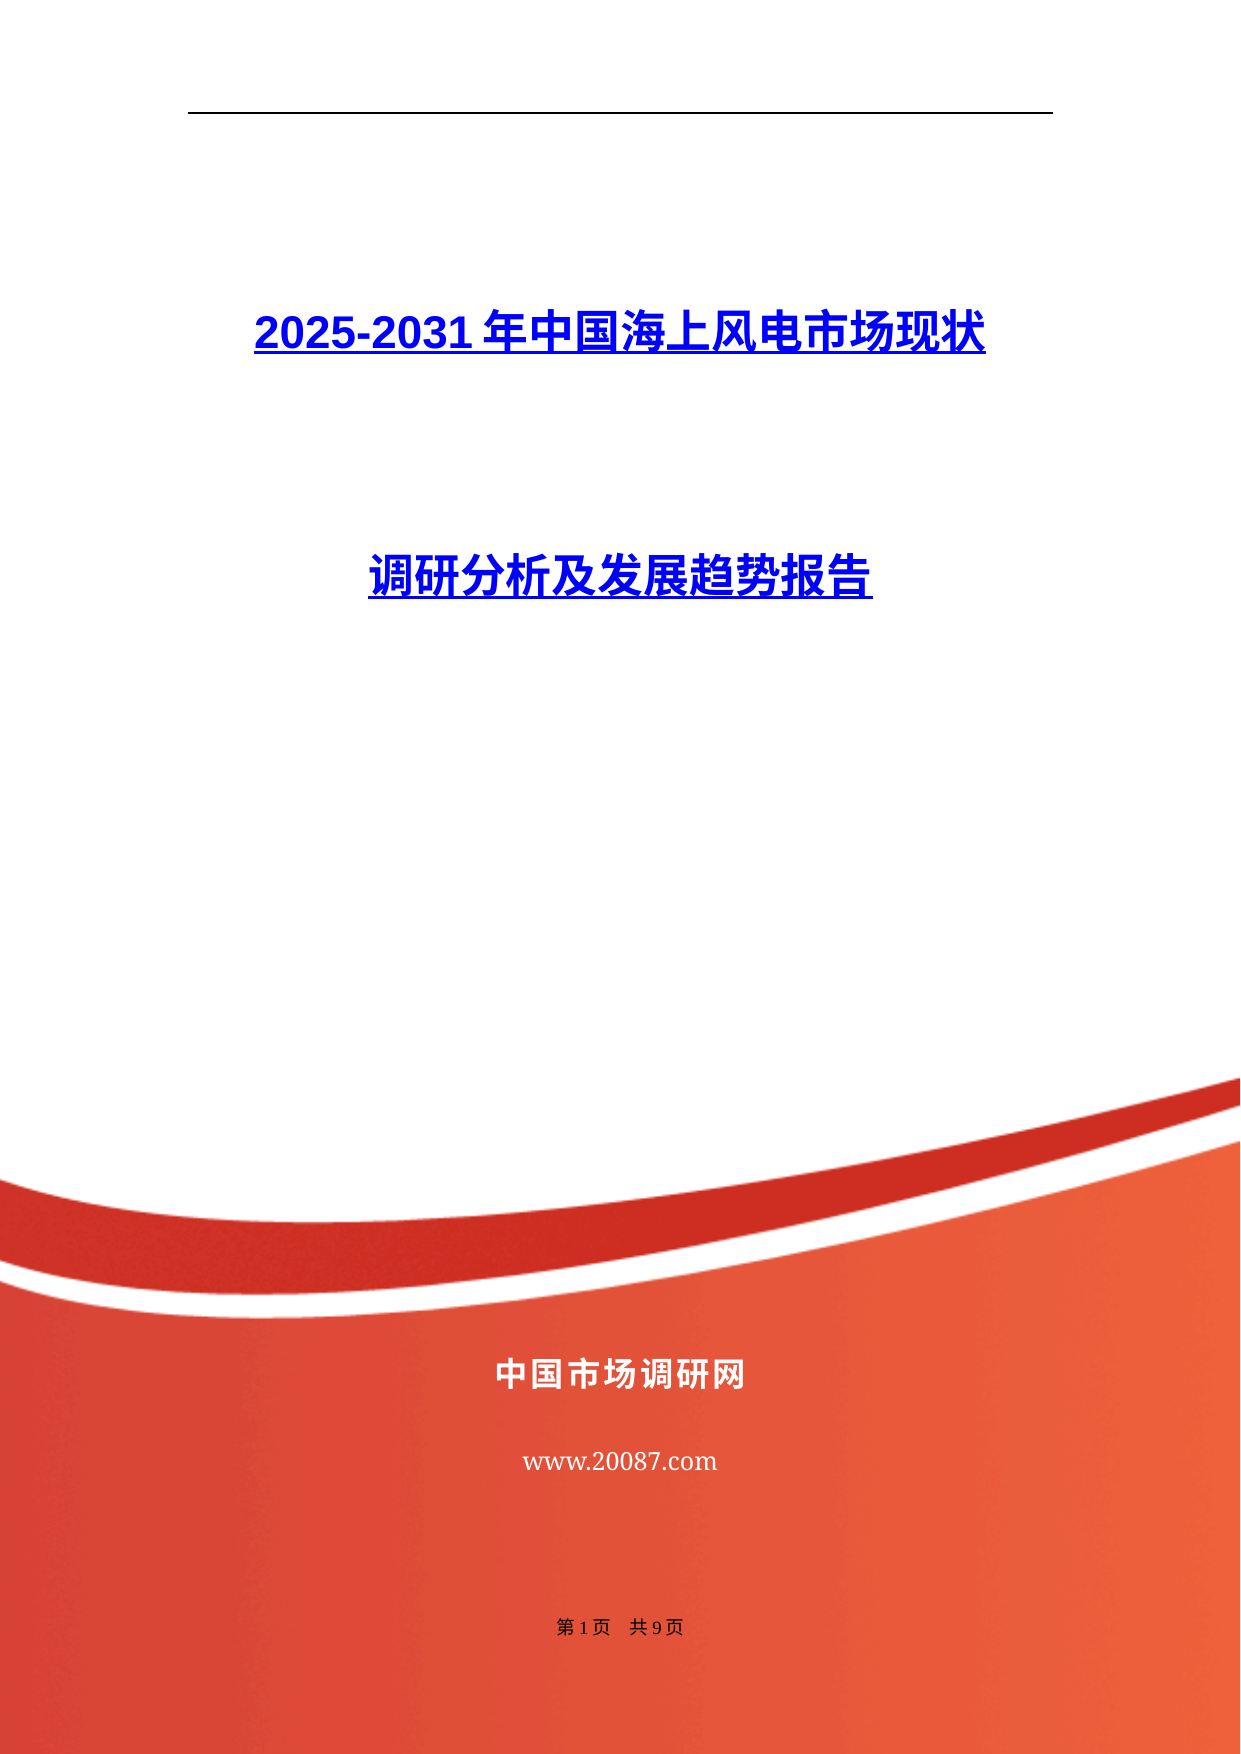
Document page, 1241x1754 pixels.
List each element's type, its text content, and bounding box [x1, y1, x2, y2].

picture [0, 1006, 1241, 1754]
subtitle 中国市场调研网 [187, 1339, 1053, 1404]
text www.20087.com [187, 1428, 1053, 1493]
table_header 2025-2031年中国海上风电市场现状调研分析及发展趋势报告 [188, 207, 1053, 773]
